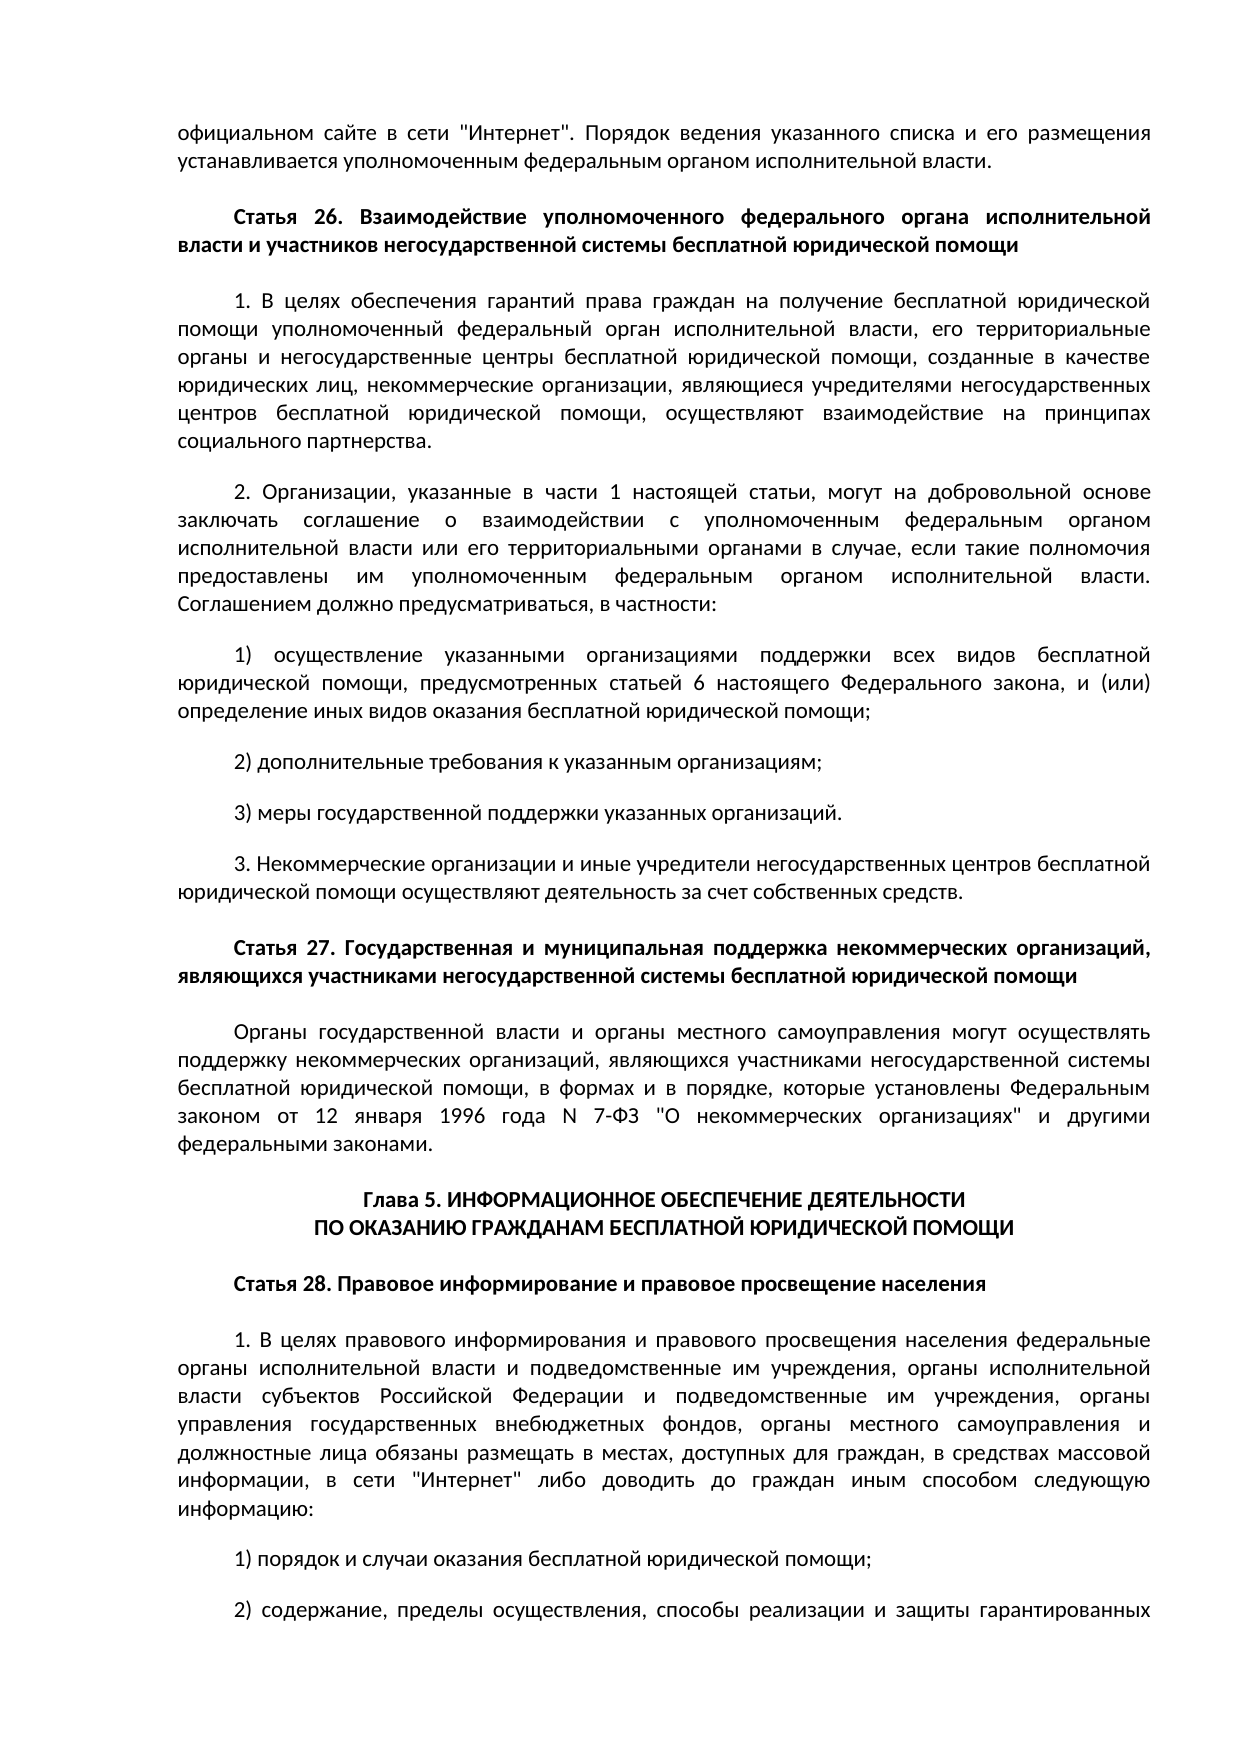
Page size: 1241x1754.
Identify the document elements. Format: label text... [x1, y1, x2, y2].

title ПО ОКАЗАНИЮ ГРАЖДАНАМ БЕСПЛАТНОЙ ЮРИДИЧЕСКОЙ ПОМОЩИ [177, 1213, 1152, 1241]
title Статья 27. Государственная и муниципальная поддержка некоммерческих организаций, являющихся участниками негосударственной системы бесплатной юридической помощи [177, 933, 1152, 989]
title Статья 26. Взаимодействие уполномоченного федерального органа исполнительной власти и участников негосударственной системы бесплатной юридической помощи [177, 202, 1152, 258]
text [177, 118, 1152, 174]
text 3) меры государственной поддержки указанных организаций. [177, 798, 1152, 826]
title Глава 5. ИНФОРМАЦИОННОЕ ОБЕСПЕЧЕНИЕ ДЕЯТЕЛЬНОСТИ [177, 1185, 1152, 1213]
text 1) порядок и случаи оказания бесплатной юридической помощи; [177, 1544, 1152, 1573]
title Статья 28. Правовое информирование и правовое просвещение населения [177, 1269, 1152, 1297]
text 1) осуществление указанными организациями поддержки всех видов бесплатной юридической помощи, предусмотренных статьей 6 настоящего Федерального закона, и (или) определение иных видов оказания бесплатной юридической помощи; [177, 640, 1152, 724]
text Органы государственной власти и органы местного самоуправления могут осуществлять поддержку некоммерческих организаций, являющихся участниками негосударственной системы бесплатной юридической помощи, в формах и в порядке, которые установлены Федеральным законом от 12 января 1996 года N 7-ФЗ "О некоммерческих организациях" и другими федеральными законами. [177, 1017, 1152, 1157]
text 1. В целях правового информирования и правового просвещения населения федеральные органы исполнительной власти и подведомственные им учреждения, органы исполнительной власти субъектов Российской Федерации и подведомственные им учреждения, органы управления государственных внебюджетных фондов, органы местного самоуправления и должностные лица обязаны размещать в местах, доступных для граждан, в средствах массовой информации, в сети "Интернет" либо доводить до граждан иным способом следующую информацию: [177, 1326, 1152, 1522]
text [177, 1596, 1152, 1623]
text 1. В целях обеспечения гарантий права граждан на получение бесплатной юридической помощи уполномоченный федеральный орган исполнительной власти, его территориальные органы и негосударственные центры бесплатной юридической помощи, созданные в качестве юридических лиц, некоммерческие организации, являющиеся учредителями негосударственных центров бесплатной юридической помощи, осуществляют взаимодействие на принципах социального партнерства. [177, 286, 1152, 454]
text 2. Организации, указанные в части 1 настоящей статьи, могут на добровольной основе заключать соглашение о взаимодействии с уполномоченным федеральным органом исполнительной власти или его территориальными органами в случае, если такие полномочия предоставлены им уполномоченным федеральным органом исполнительной власти. Соглашением должно предусматриваться, в частности: [177, 477, 1152, 617]
text 3. Некоммерческие организации и иные учредители негосударственных центров бесплатной юридической помощи осуществляют деятельность за счет собственных средств. [177, 849, 1152, 905]
text 2) дополнительные требования к указанным организациям; [177, 747, 1152, 775]
